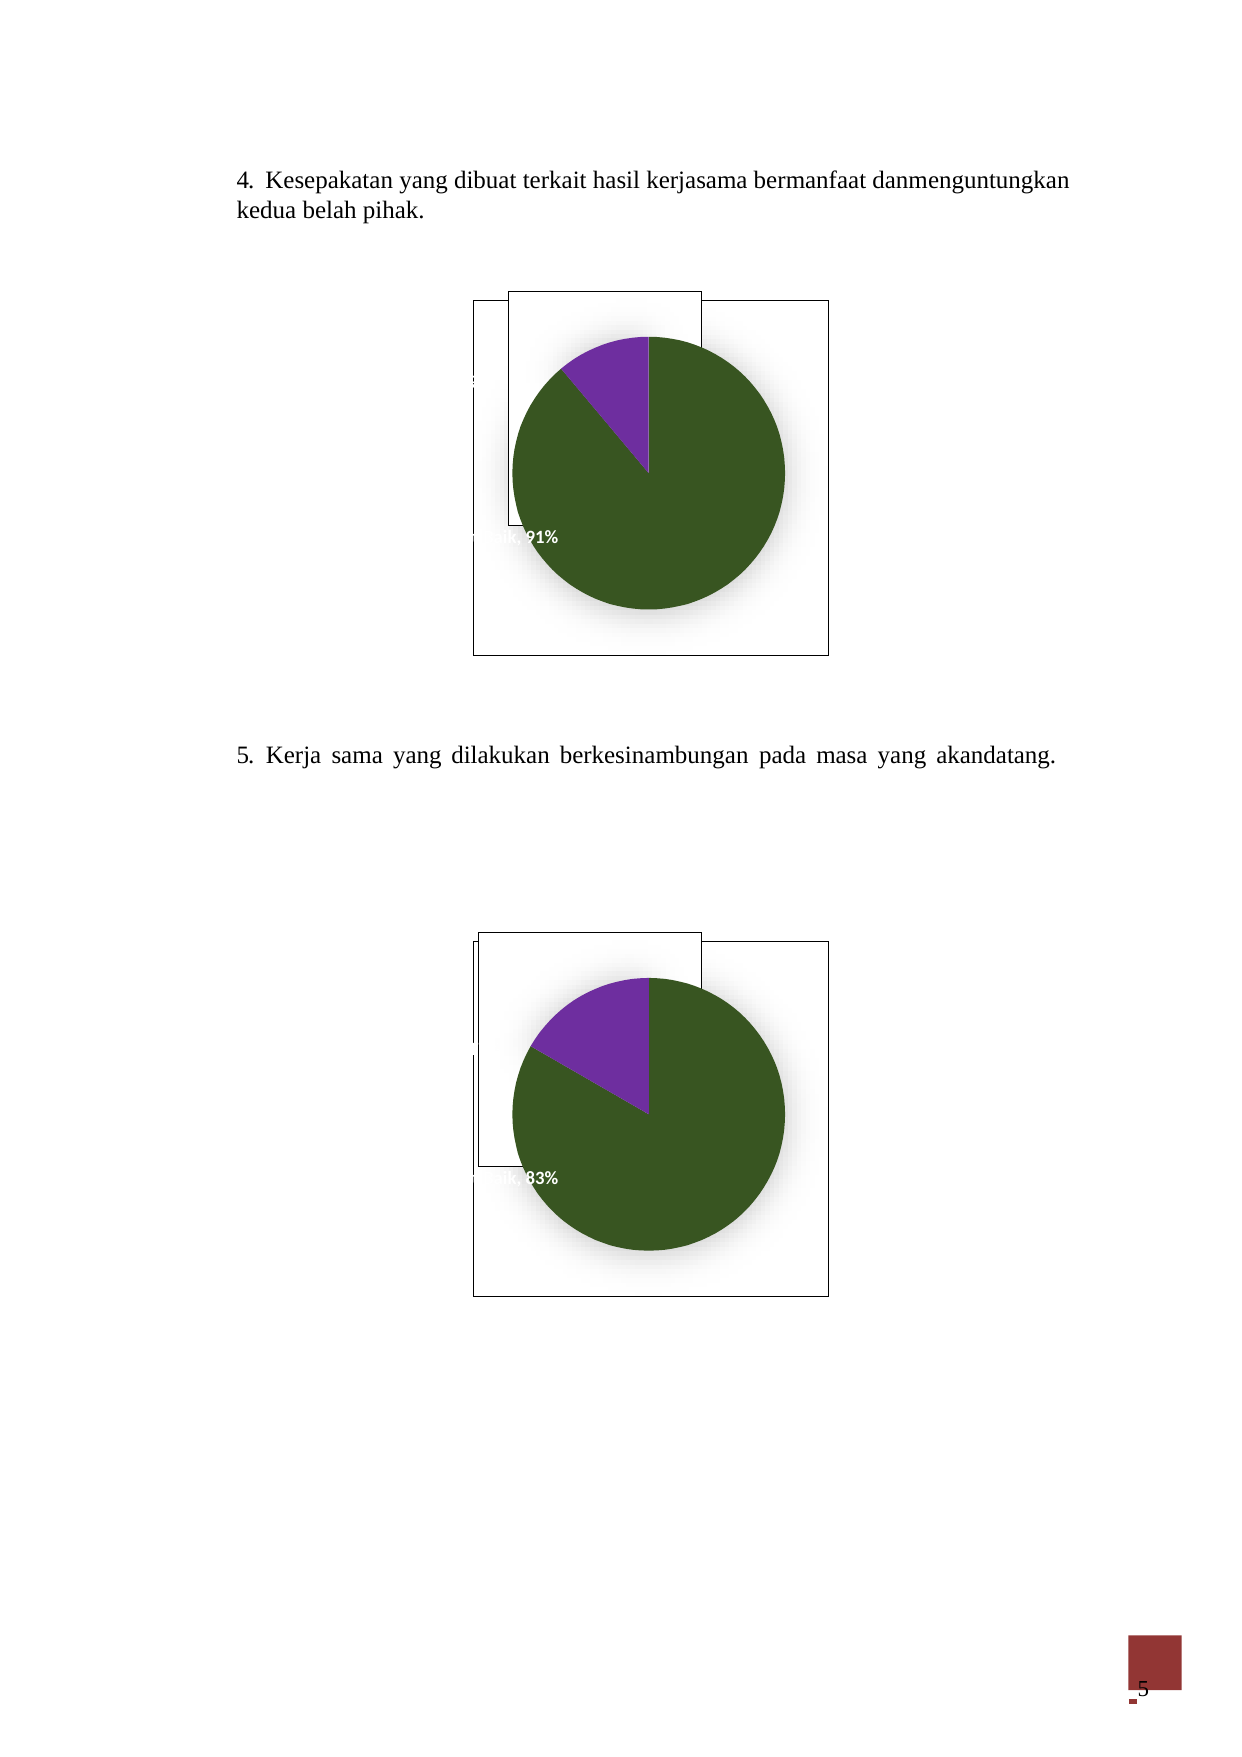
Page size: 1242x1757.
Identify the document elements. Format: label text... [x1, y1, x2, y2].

picture [474, 942, 828, 1296]
picture [479, 933, 701, 1166]
picture [474, 301, 828, 655]
picture [509, 292, 701, 525]
list Kerja sama yang dilakukan berkesinambungan pada masa yang akandatang. [236, 740, 1173, 769]
list Kesepakatan yang dibuat terkait hasil kerjasama bermanfaat danmenguntungkan kedua belah pihak. [236, 165, 1096, 224]
